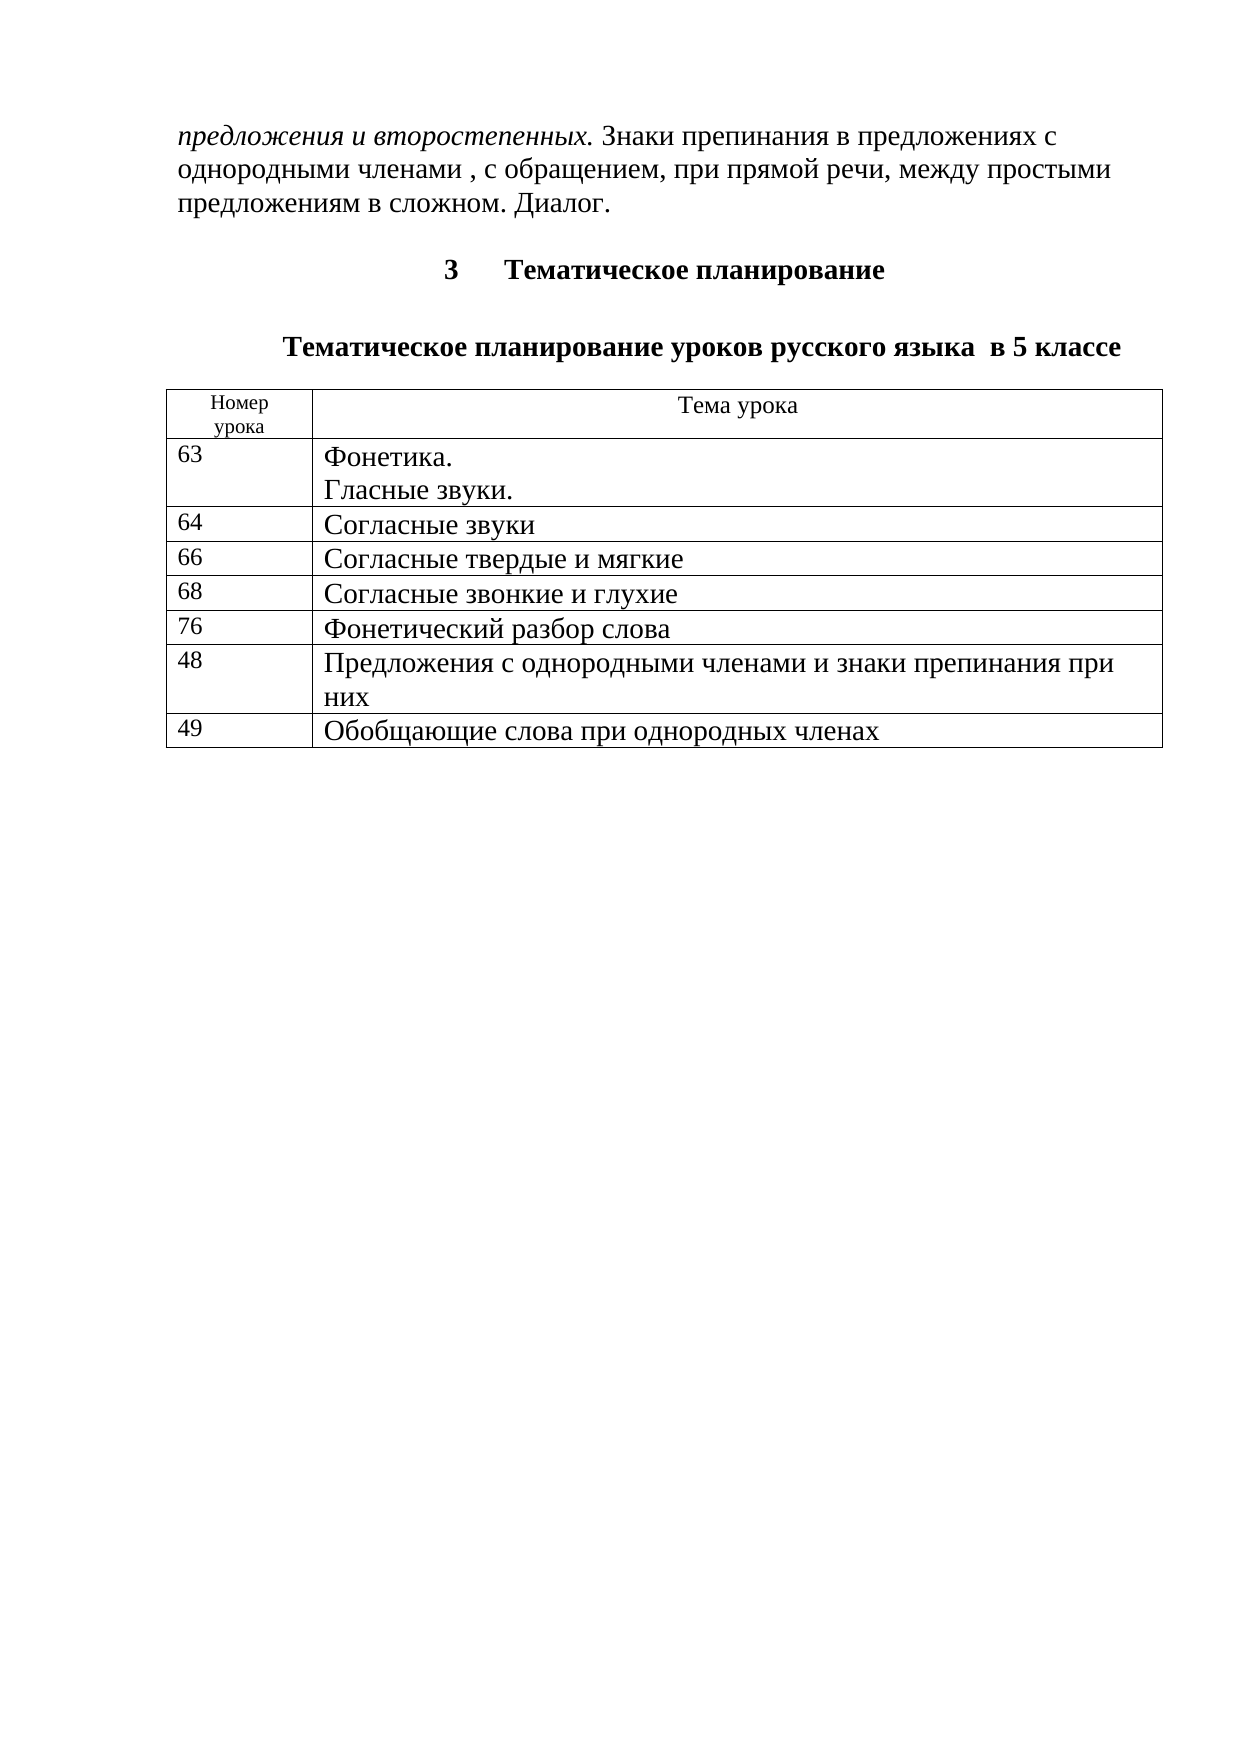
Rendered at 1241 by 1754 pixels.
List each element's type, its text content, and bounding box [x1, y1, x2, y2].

table_cell 64 [167, 507, 312, 541]
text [177, 118, 1152, 219]
table_cell 76 [167, 611, 312, 644]
table_cell Обобщающие слова при однородных членах [313, 714, 1162, 747]
table_header Тема урока [313, 390, 1162, 438]
table_cell 68 [167, 576, 312, 610]
table_cell Фонетика. Гласные звуки. [313, 439, 1162, 506]
table_cell Согласные звуки [313, 507, 1162, 541]
list Тематическое планирование уроков русского языка в 5 классе [252, 329, 1152, 363]
table_cell Фонетический разбор слова [313, 611, 1162, 644]
list Тематическое планирование [177, 252, 1152, 286]
table_cell 48 [167, 645, 312, 712]
table_cell Согласные звонкие и глухие [313, 576, 1162, 610]
table_header Номер урока [167, 390, 312, 438]
table_cell Согласные твердые и мягкие [313, 542, 1162, 575]
table_cell 66 [167, 542, 312, 575]
table_cell Предложения с однородными членами и знаки препинания при них [313, 645, 1162, 712]
table_cell 49 [167, 714, 312, 747]
table_cell 63 [167, 439, 312, 506]
